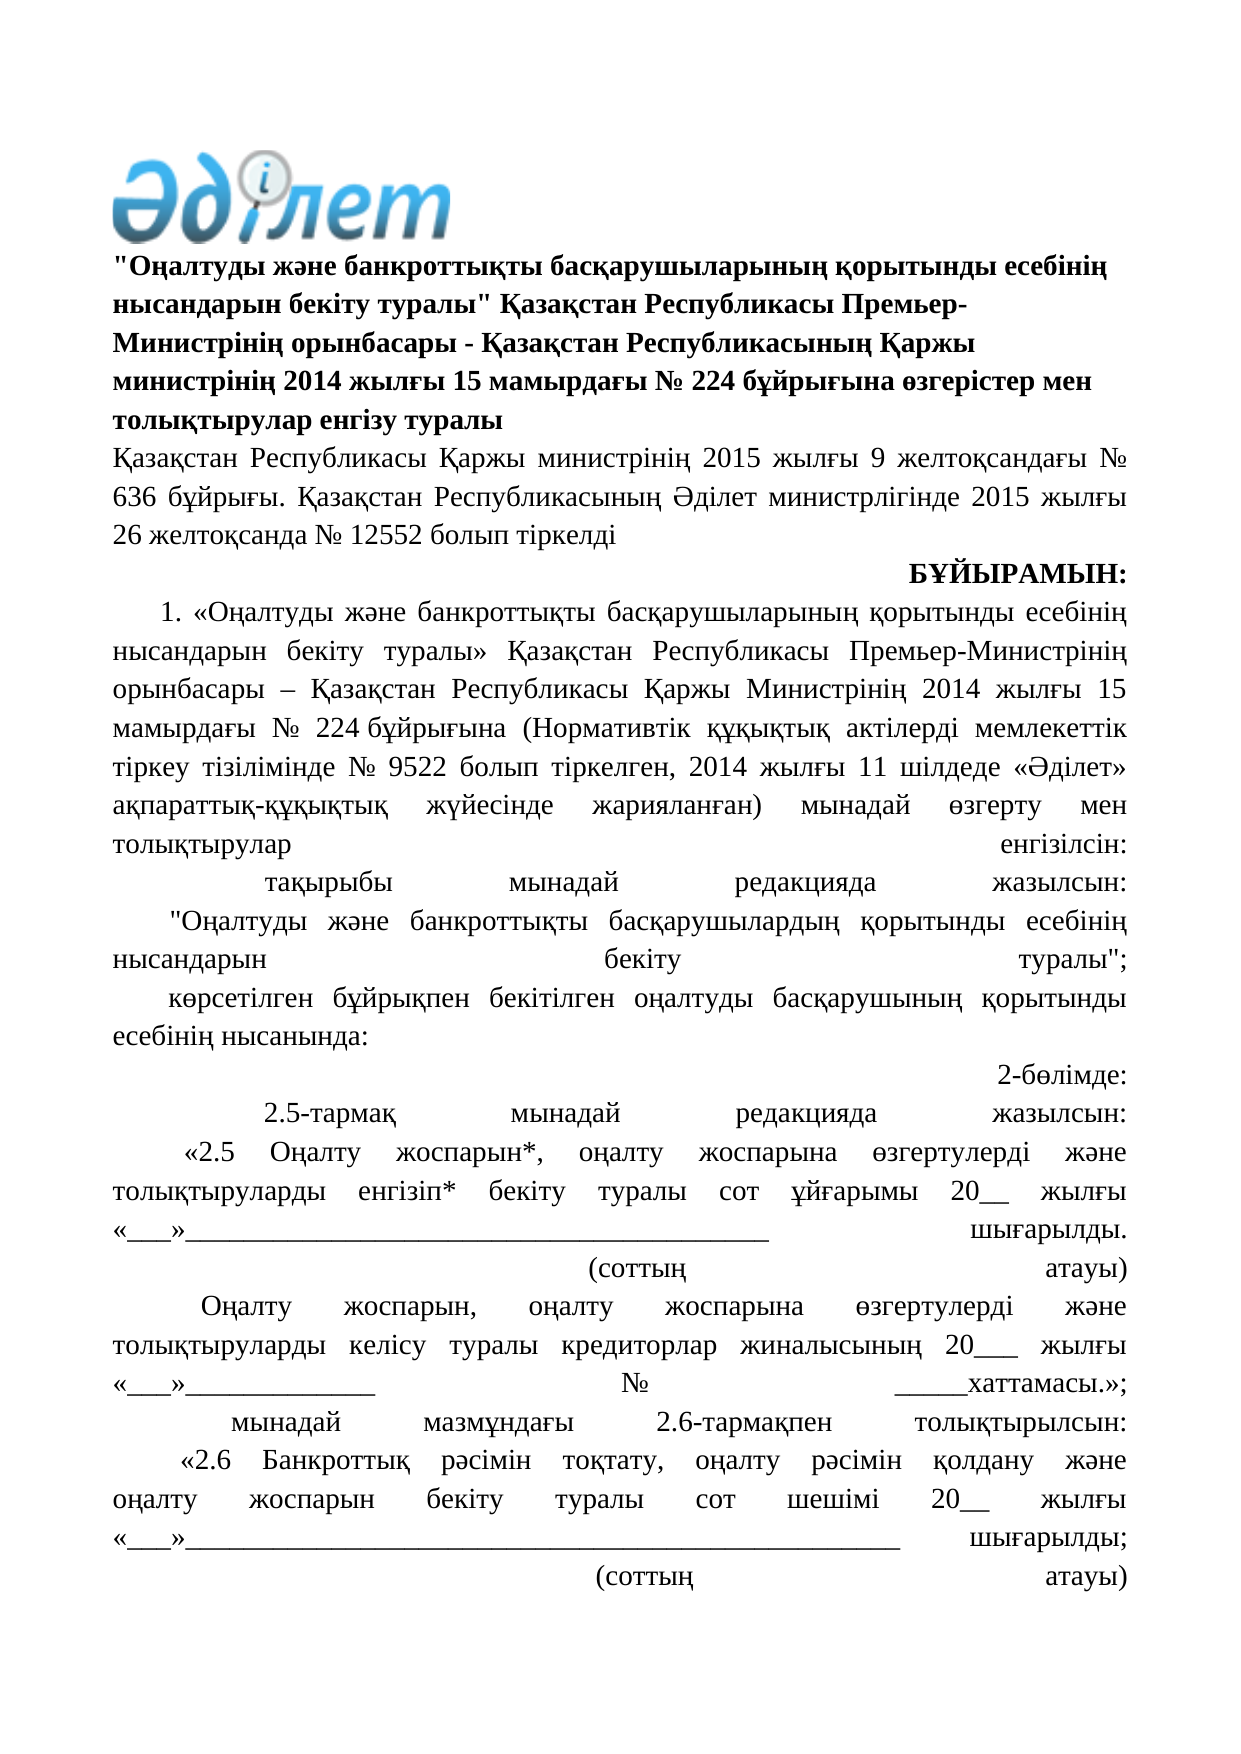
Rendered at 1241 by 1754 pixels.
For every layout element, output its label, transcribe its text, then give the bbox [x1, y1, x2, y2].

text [112, 556, 1128, 1592]
text "Оңалтуды және банкроттықты басқарушыларының қорытынды есебінің нысандарын бекіту туралы" Қазақстан Республикасы Премьер-Министрінің орынбасары - Қазақстан Республикасының Қаржы министрінің 2014 жылғы 15 мамырдағы № 224 бұйрығына өзгерістер мен толықтырулар енгізу туралы [112, 248, 1128, 435]
text Қазақстан Республикасы Қаржы министрінің 2015 жылғы 9 желтоқсандағы № 636 бұйрығы. Қазақстан Республикасының Әділет министрлігінде 2015 жылғы 26 желтоқсанда № 12552 болып тіркелді [112, 440, 1128, 551]
picture [112, 150, 451, 244]
